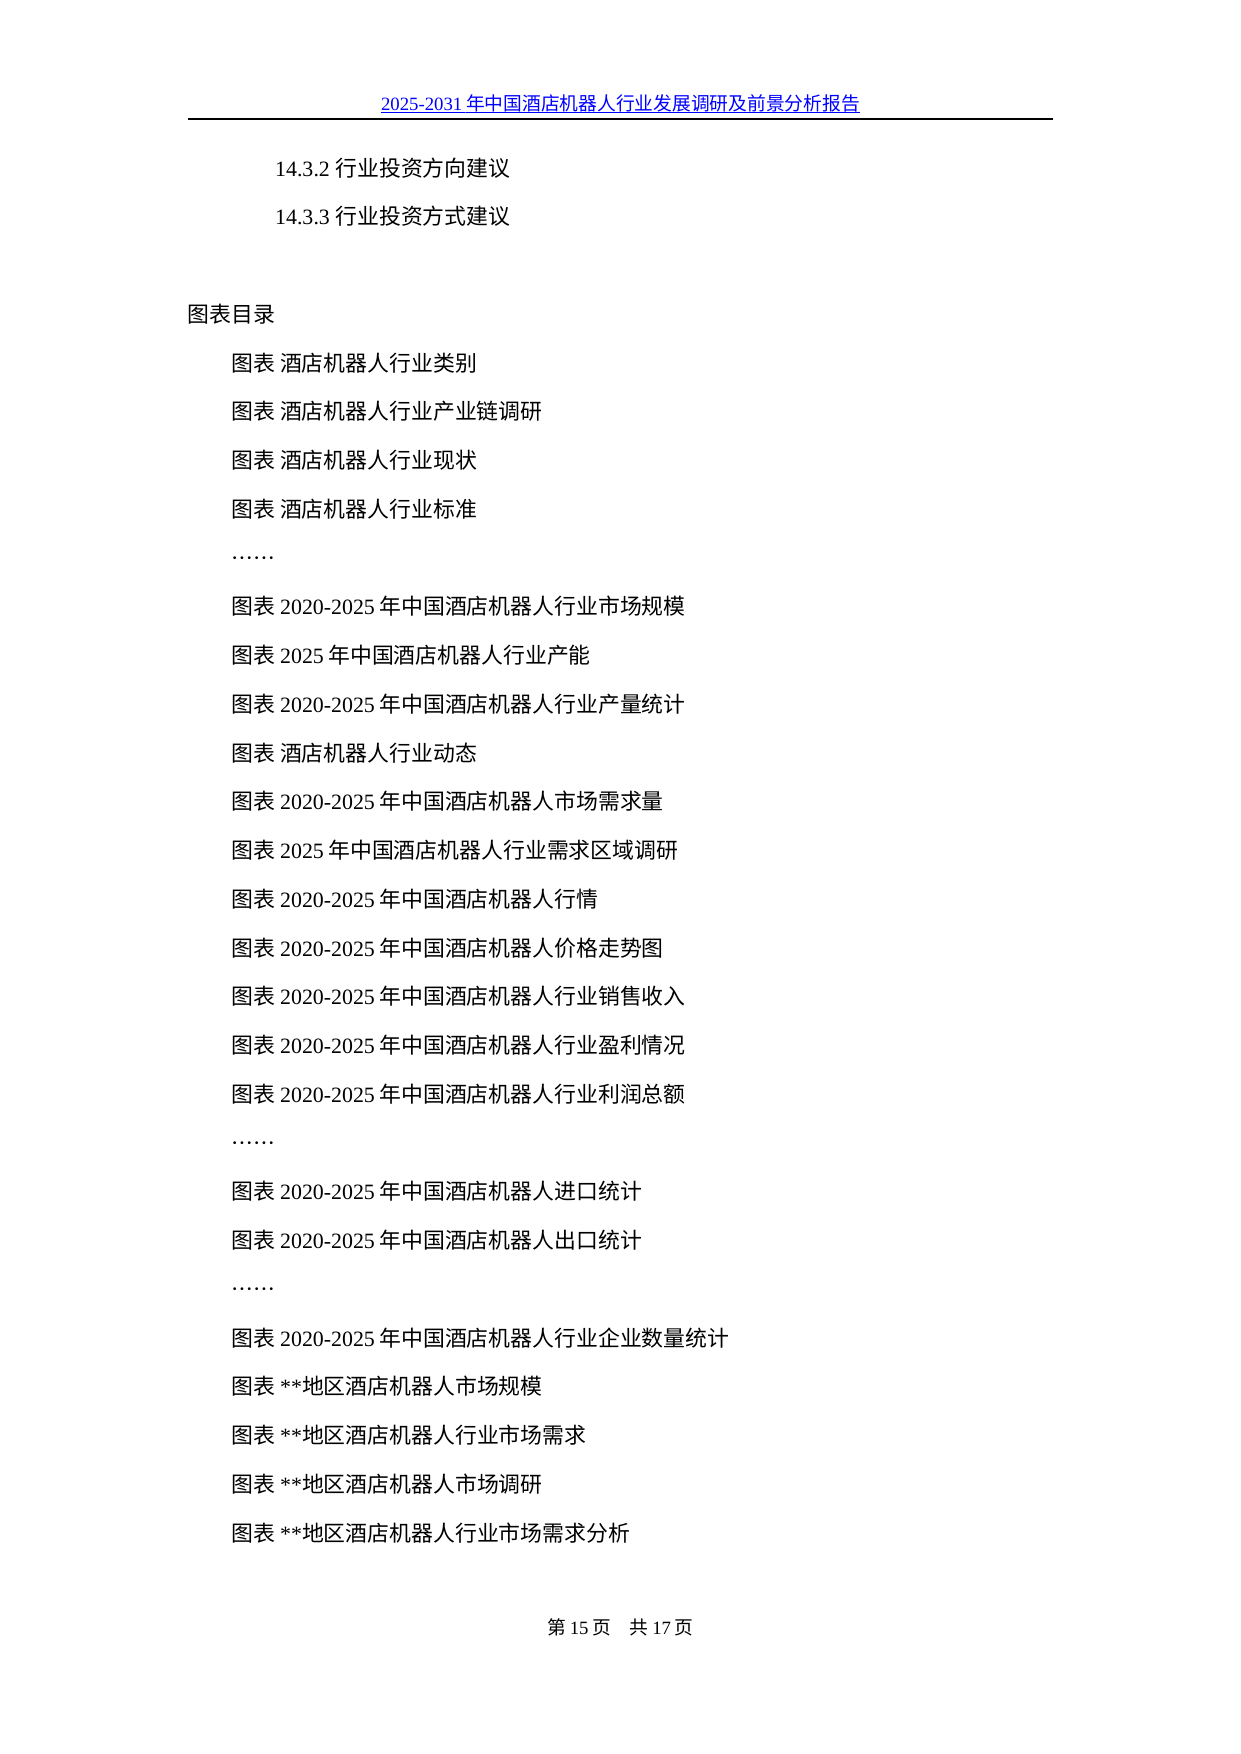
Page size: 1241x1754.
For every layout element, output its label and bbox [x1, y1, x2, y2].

text [187, 150, 1053, 1548]
